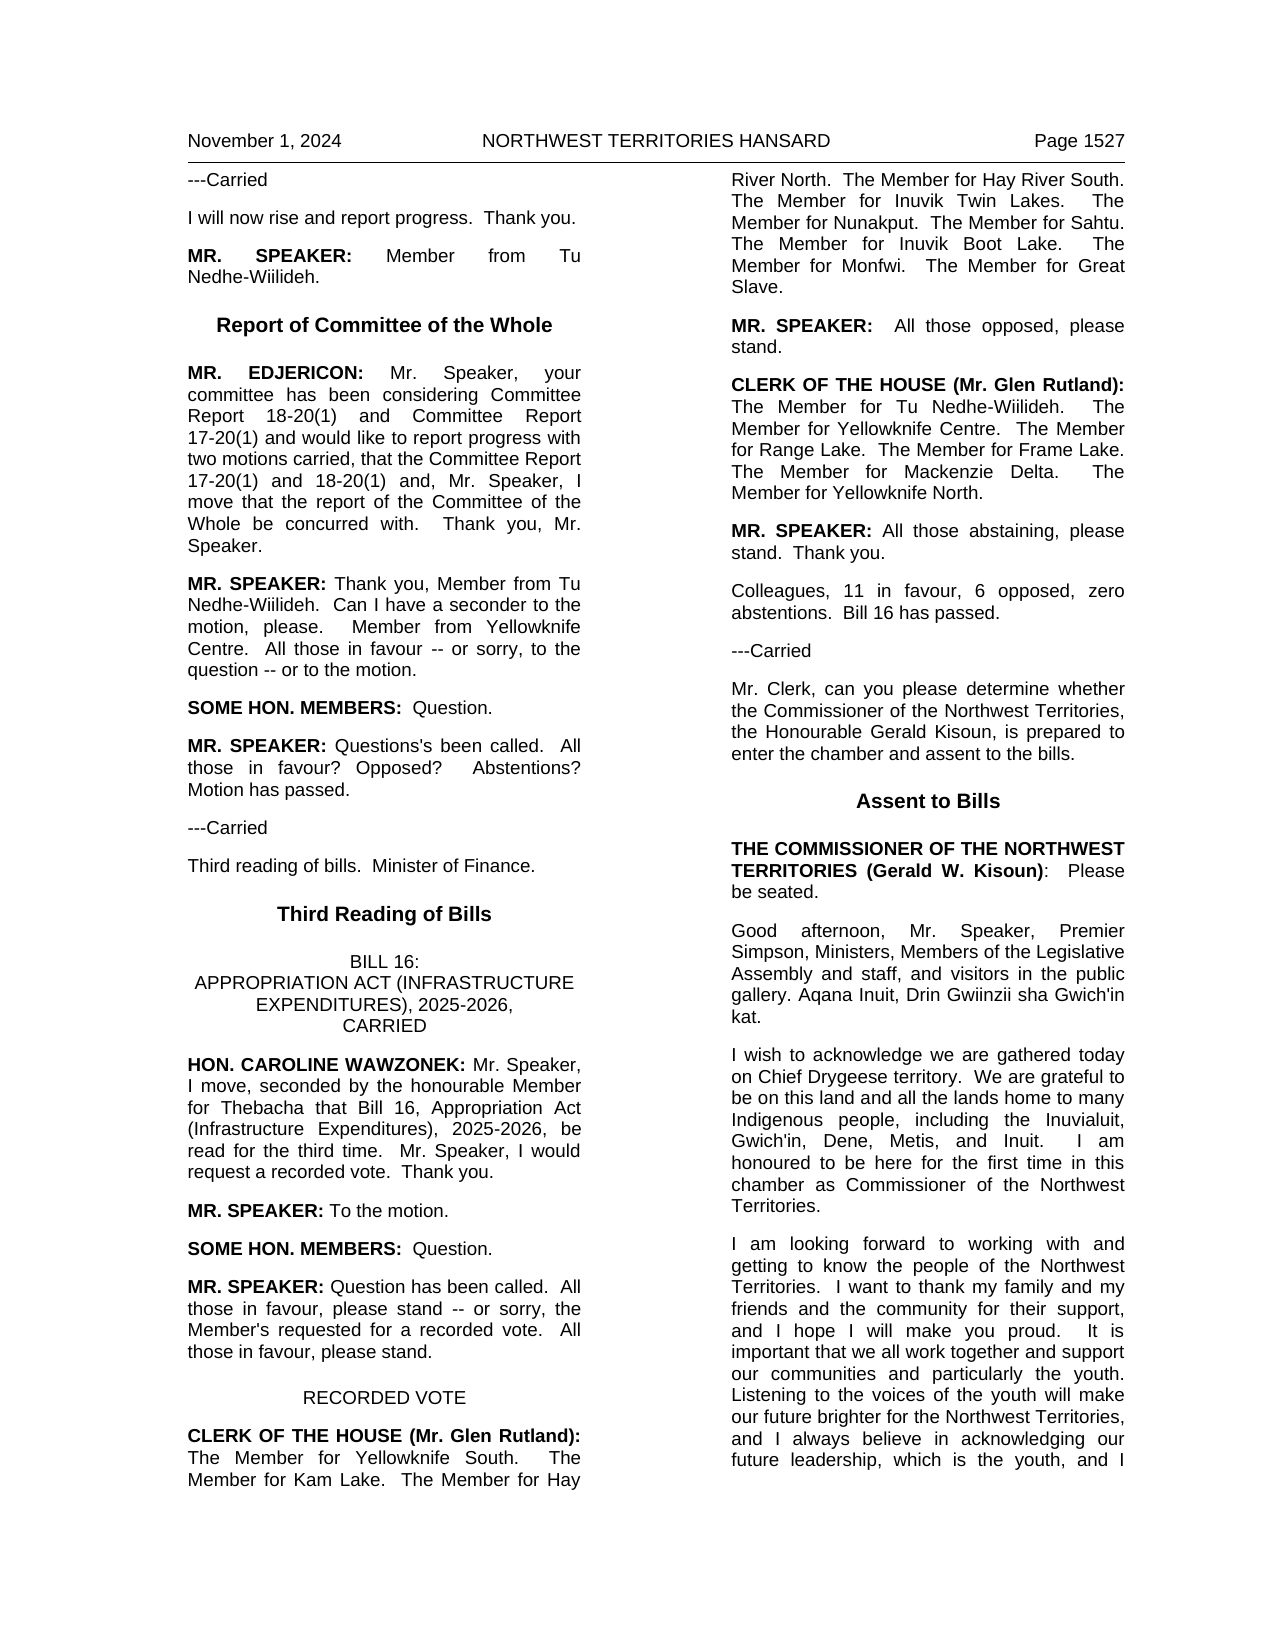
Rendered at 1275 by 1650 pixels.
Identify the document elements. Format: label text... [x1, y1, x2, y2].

text Mr. Clerk, can you please determine whether the Commissioner of the Northwest Territories, the Honourable Gerald Kisoun, is prepared to enter the chamber and assent to the bills. [731, 678, 1125, 764]
text CLERK OF THE HOUSE (Mr. Glen Rutland): The Member for Tu Nedhe-Wiilideh. The Member for Yellowknife Centre. The Member for Range Lake. The Member for Frame Lake. The Member for Mackenzie Delta. The Member for Yellowknife North. [731, 374, 1125, 503]
text Good afternoon, Mr. Speaker, Premier Simpson, Ministers, Members of the Legislative Assembly and staff, and visitors in the public gallery. Aqana Inuit, Drin Gwiinzii sha Gwich'in kat. [731, 919, 1125, 1027]
subtitle Recorded Vote [187, 1387, 581, 1409]
text MR. SPEAKER: Question has been called. All those in favour, please stand -- or sorry, the Member's requested for a recorded vote. All those in favour, please stand. [187, 1276, 581, 1362]
text MR. SPEAKER: All those abstaining, please stand. Thank you. [731, 520, 1125, 563]
text I wish to acknowledge we are gathered today on Chief Drygeese territory. We are grateful to be on this land and all the lands home to many Indigenous people, including the Inuvialuit, Gwich'in, Dene, Metis, and Inuit. I am honoured to be here for the first time in this chamber as Commissioner of the Northwest Territories. [731, 1044, 1125, 1217]
text MR. SPEAKER: Member from Tu Nedhe-Wiilideh. [187, 245, 581, 288]
text SOME HON. MEMBERS: Question. [187, 697, 581, 719]
text Third reading of bills. Minister of Finance. [187, 855, 581, 876]
text MR. SPEAKER: To the motion. [187, 1199, 581, 1221]
subtitle Bill 16: Appropriation Act (Infrastructure Expenditures), 2025-2026, Carried [187, 950, 581, 1037]
text CLERK OF THE HOUSE (Mr. Glen Rutland): The Member for Yellowknife South. The Member for Kam Lake. The Member for Hay River North. The Member for Hay River South. The Member for Inuvik Twin Lakes. The Member for Nunakput. The Member for Sahtu. The Member for Inuvik Boot Lake. The Member for Monfwi. The Member for Great Slave. [731, 168, 1125, 298]
text HON. CAROLINE WAWZONEK: Mr. Speaker, I move, seconded by the honourable Member for Thebacha that Bill 16, Appropriation Act (Infrastructure Expenditures), 2025-2026, be read for the third time. Mr. Speaker, I would request a recorded vote. Thank you. [187, 1053, 581, 1183]
subtitle Report of Committee of the Whole [187, 313, 581, 337]
text MR. SPEAKER: Thank you, Member from Tu Nedhe-Wiilideh. Can I have a seconder to the motion, please. Member from Yellowknife Centre. All those in favour -- or sorry, to the question -- or to the motion. [187, 573, 581, 680]
subtitle Assent to Bills [731, 789, 1125, 813]
text Colleagues, 11 in favour, 6 opposed, zero abstentions. Bill 16 has passed. [731, 580, 1125, 623]
subtitle Third Reading of Bills [187, 901, 581, 925]
text MR. SPEAKER: Questions's been called. All those in favour? Opposed? Abstentions? Motion has passed. [187, 735, 581, 800]
text THE COMMISSIONER OF THE NORTHWEST TERRITORIES (Gerald W. Kisoun): Please be seated. [731, 838, 1125, 903]
text MR. EDJERICON: Mr. Speaker, your committee has been considering Committee Report 18-20(1) and Committee Report 17-20(1) and would like to report progress with two motions carried, that the Committee Report 17-20(1) and 18-20(1) and, Mr. Speaker, I move that the report of the Committee of the Whole be concurred with. Thank you, Mr. Speaker. [187, 362, 581, 556]
text CLERK OF THE HOUSE (Mr. Glen Rutland): The Member for Yellowknife South. The Member for Kam Lake. The Member for Hay River North. The Member for Hay River South. The Member for Inuvik Twin Lakes. The Member for Nunakput. The Member for Sahtu. The Member for Inuvik Boot Lake. The Member for Monfwi. The Member for Great Slave. [187, 1425, 581, 1490]
text I will now rise and report progress. Thank you. [187, 207, 581, 228]
text ---Carried [187, 817, 581, 838]
text MR. SPEAKER: All those opposed, please stand. [731, 314, 1125, 357]
text SOME HON. MEMBERS: Question. [187, 1238, 581, 1259]
text ---Carried [187, 168, 581, 190]
text ---Carried [731, 640, 1125, 661]
